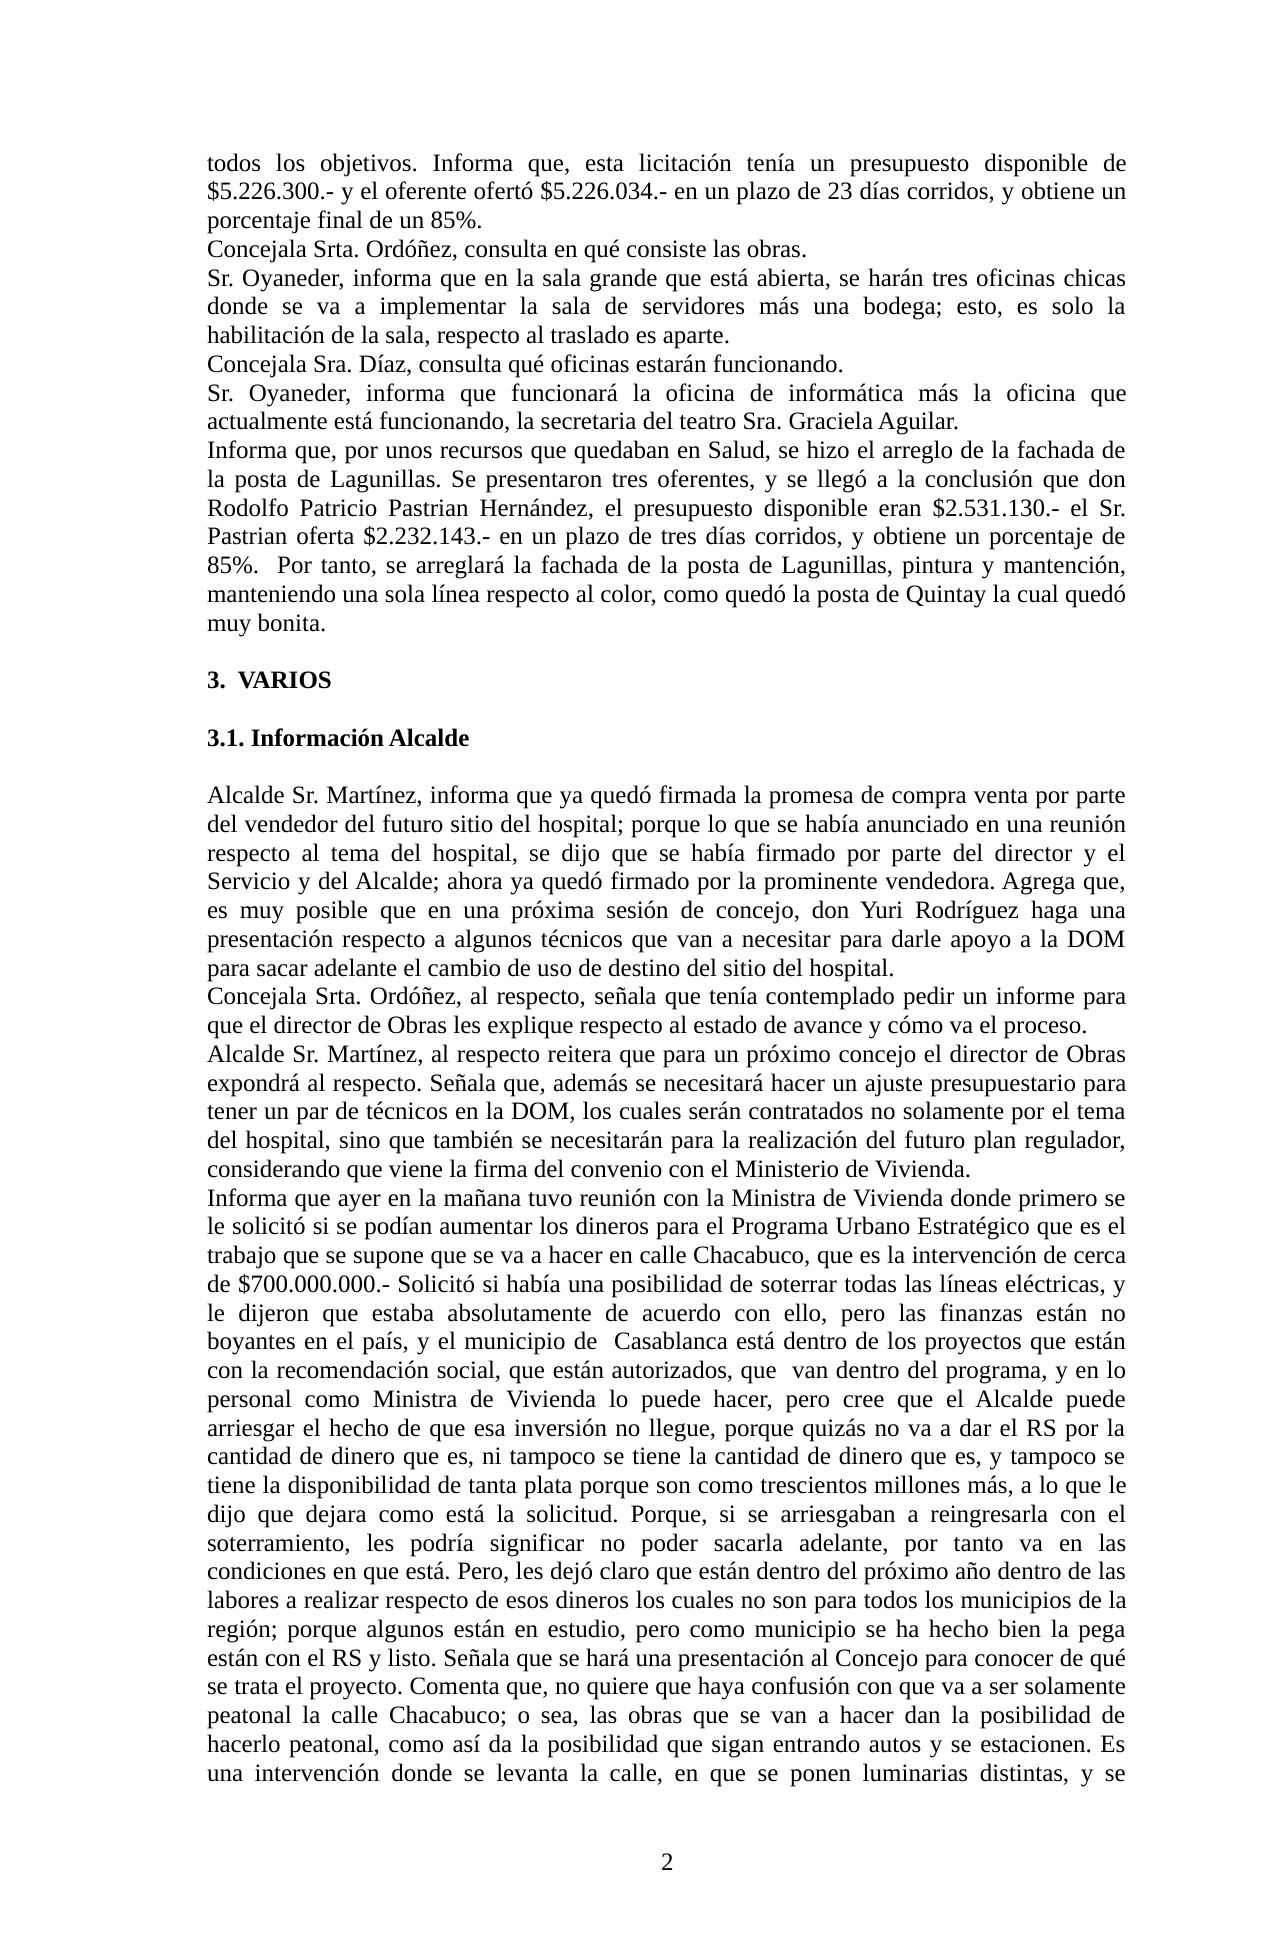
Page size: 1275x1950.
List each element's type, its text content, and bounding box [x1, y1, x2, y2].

text 3. VARIOS [207, 665, 1127, 694]
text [207, 148, 1127, 234]
text Informa que, por unos recursos que quedaban en Salud, se hizo el arreglo de la fachada de la posta de Lagunillas. Se presentaron tres oferentes, y se llegó a la conclusión que don Rodolfo Patricio Pastrian Hernández, el presupuesto disponible eran $2.531.130.- el Sr. Pastrian oferta $2.232.143.- en un plazo de tres días corridos, y obtiene un porcentaje de 85%. Por tanto, se arreglará la fachada de la posta de Lagunillas, pintura y mantención, manteniendo una sola línea respecto al color, como quedó la posta de Quintay la cual quedó muy bonita. [207, 435, 1127, 636]
text Sr. Oyaneder, informa que en la sala grande que está abierta, se harán tres oficinas chicas donde se va a implementar la sala de servidores más una bodega; esto, es solo la habilitación de la sala, respecto al traslado es aparte. [207, 263, 1127, 349]
text 3.1. Información Alcalde [207, 723, 1127, 751]
text Concejala Srta. Ordóñez, al respecto, señala que tenía contemplado pedir un informe para que el director de Obras les explique respecto al estado de avance y cómo va el proceso. [207, 981, 1127, 1039]
text Alcalde Sr. Martínez, al respecto reitera que para un próximo concejo el director de Obras expondrá al respecto. Señala que, además se necesitará hacer un ajuste presupuestario para tener un par de técnicos en la DOM, los cuales serán contratados no solamente por el tema del hospital, sino que también se necesitarán para la realización del futuro plan regulador, considerando que viene la firma del convenio con el Ministerio de Vivienda. [207, 1039, 1127, 1183]
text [207, 1183, 1127, 1786]
text Concejala Sra. Díaz, consulta qué oficinas estarán funcionando. [207, 349, 1127, 378]
text Concejala Srta. Ordóñez, consulta en qué consiste las obras. [207, 234, 1127, 263]
text Sr. Oyaneder, informa que funcionará la oficina de informática más la oficina que actualmente está funcionando, la secretaria del teatro Sra. Graciela Aguilar. [207, 378, 1127, 435]
text Alcalde Sr. Martínez, informa que ya quedó firmada la promesa de compra venta por parte del vendedor del futuro sitio del hospital; porque lo que se había anunciado en una reunión respecto al tema del hospital, se dijo que se había firmado por parte del director y el Servicio y del Alcalde; ahora ya quedó firmado por la prominente vendedora. Agrega que, es muy posible que en una próxima sesión de concejo, don Yuri Rodríguez haga una presentación respecto a algunos técnicos que van a necesitar para darle apoyo a la DOM para sacar adelante el cambio de uso de destino del sitio del hospital. [207, 780, 1127, 981]
